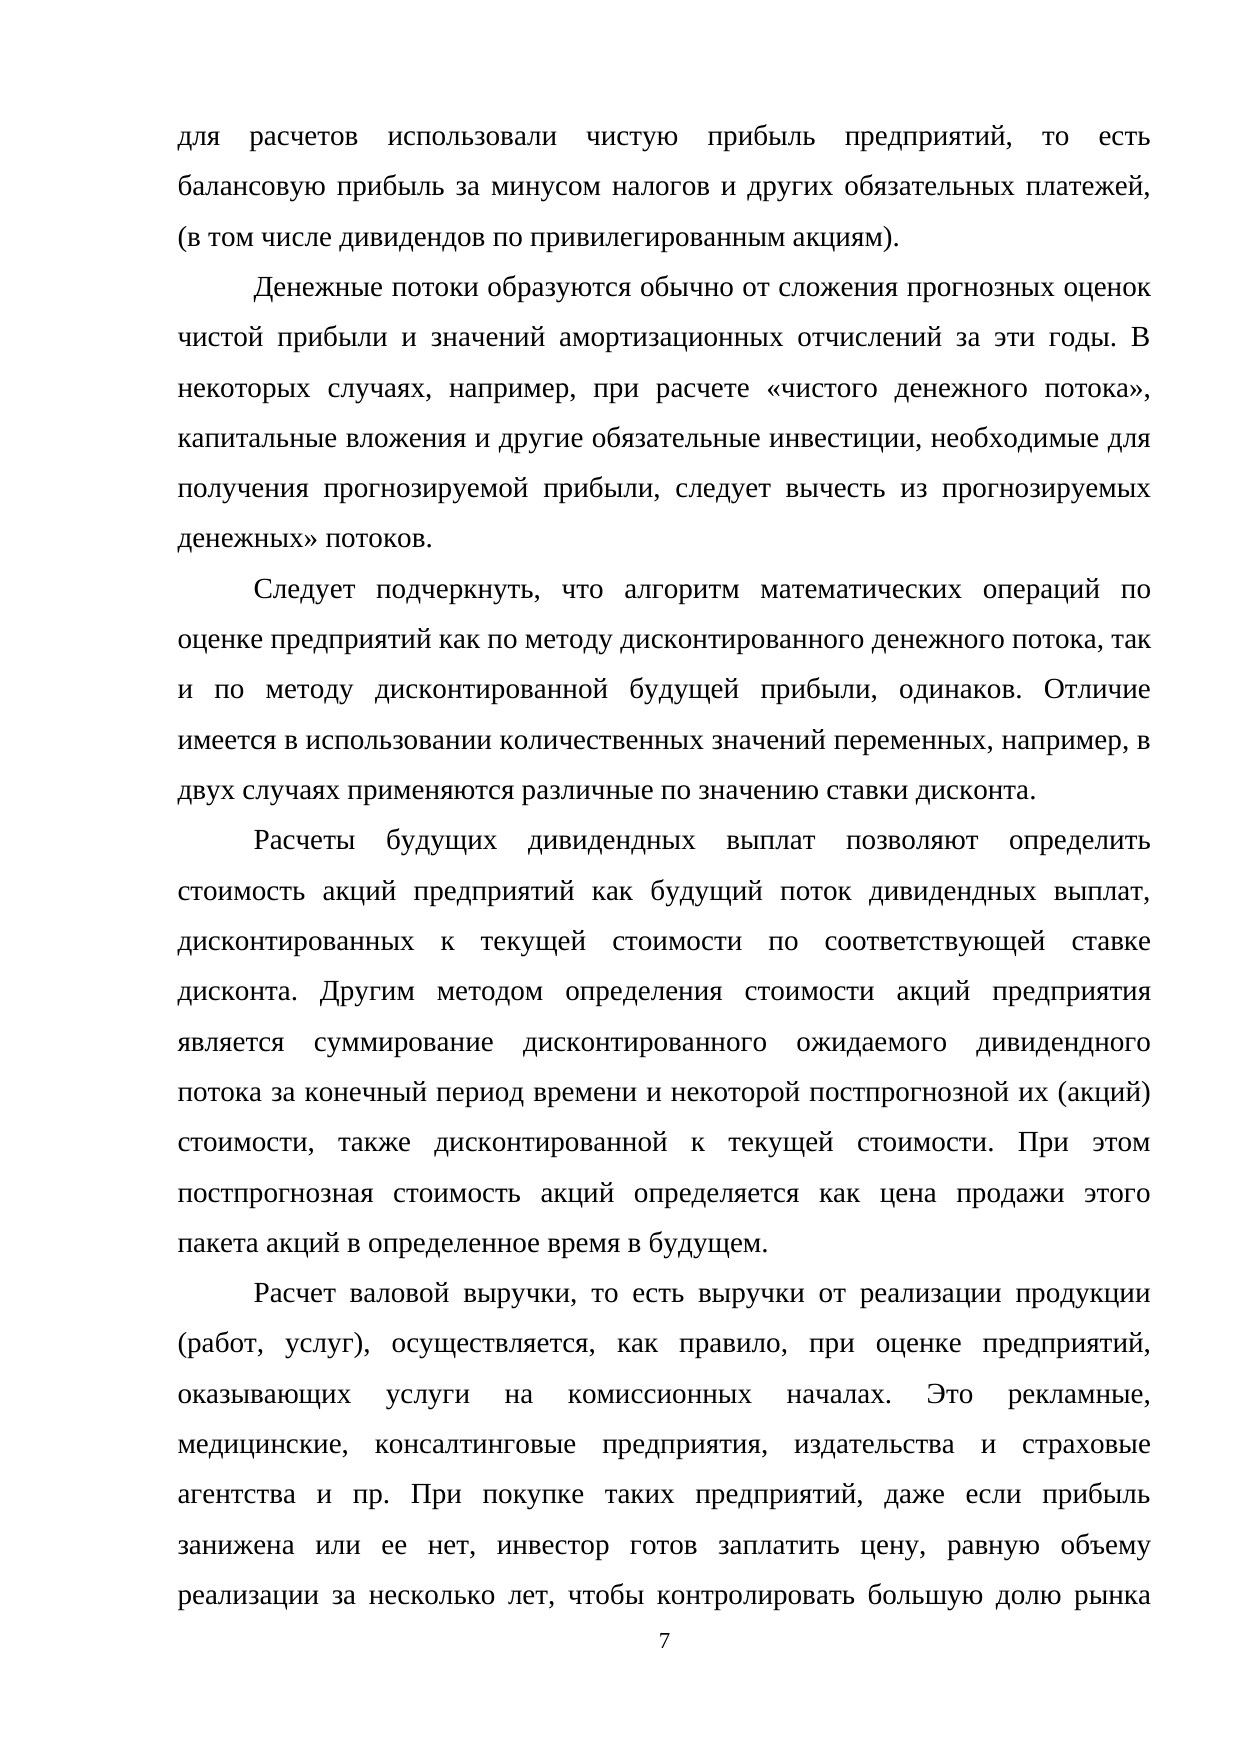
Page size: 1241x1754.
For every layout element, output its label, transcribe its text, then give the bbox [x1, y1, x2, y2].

text Денежные потоки образуются обычно от сложения прогнозных оценок чистой прибыли и значений амортизационных отчислений за эти годы. В некоторых случаях, например, при расчете «чистого денежного потока», капитальные вложения и другие обязательные инвестиции, необходимые для получения прогнозируемой прибыли, следует вычесть из прогнозируемых денежных» потоков. [177, 269, 1152, 554]
text Следует подчеркнуть, что алгоритм математических операций по оценке предприятий как по методу дисконтированного денежного потока, так и по методу дисконтированной будущей прибыли, одинаков. Отличие имеется в использовании количественных значений переменных, например, в двух случаях применяются различные по значению ставки дисконта. [177, 571, 1152, 806]
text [177, 1275, 1152, 1611]
text Расчеты будущих дивидендных выплат позволяют определить стоимость акций предприятий как будущий поток дивидендных выплат, дисконтированных к текущей стоимости по соответствующей ставке дисконта. Другим методом определения стоимости акций предприятия является суммирование дисконтированного ожидаемого дивидендного потока за конечный период времени и некоторой постпрогнозной их (акций) стоимости, также дисконтированной к текущей стоимости. При этом постпрогнозная стоимость акций определяется как цена продажи этого пакета акций в определенное время в будущем. [177, 822, 1152, 1258]
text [177, 118, 1152, 252]
